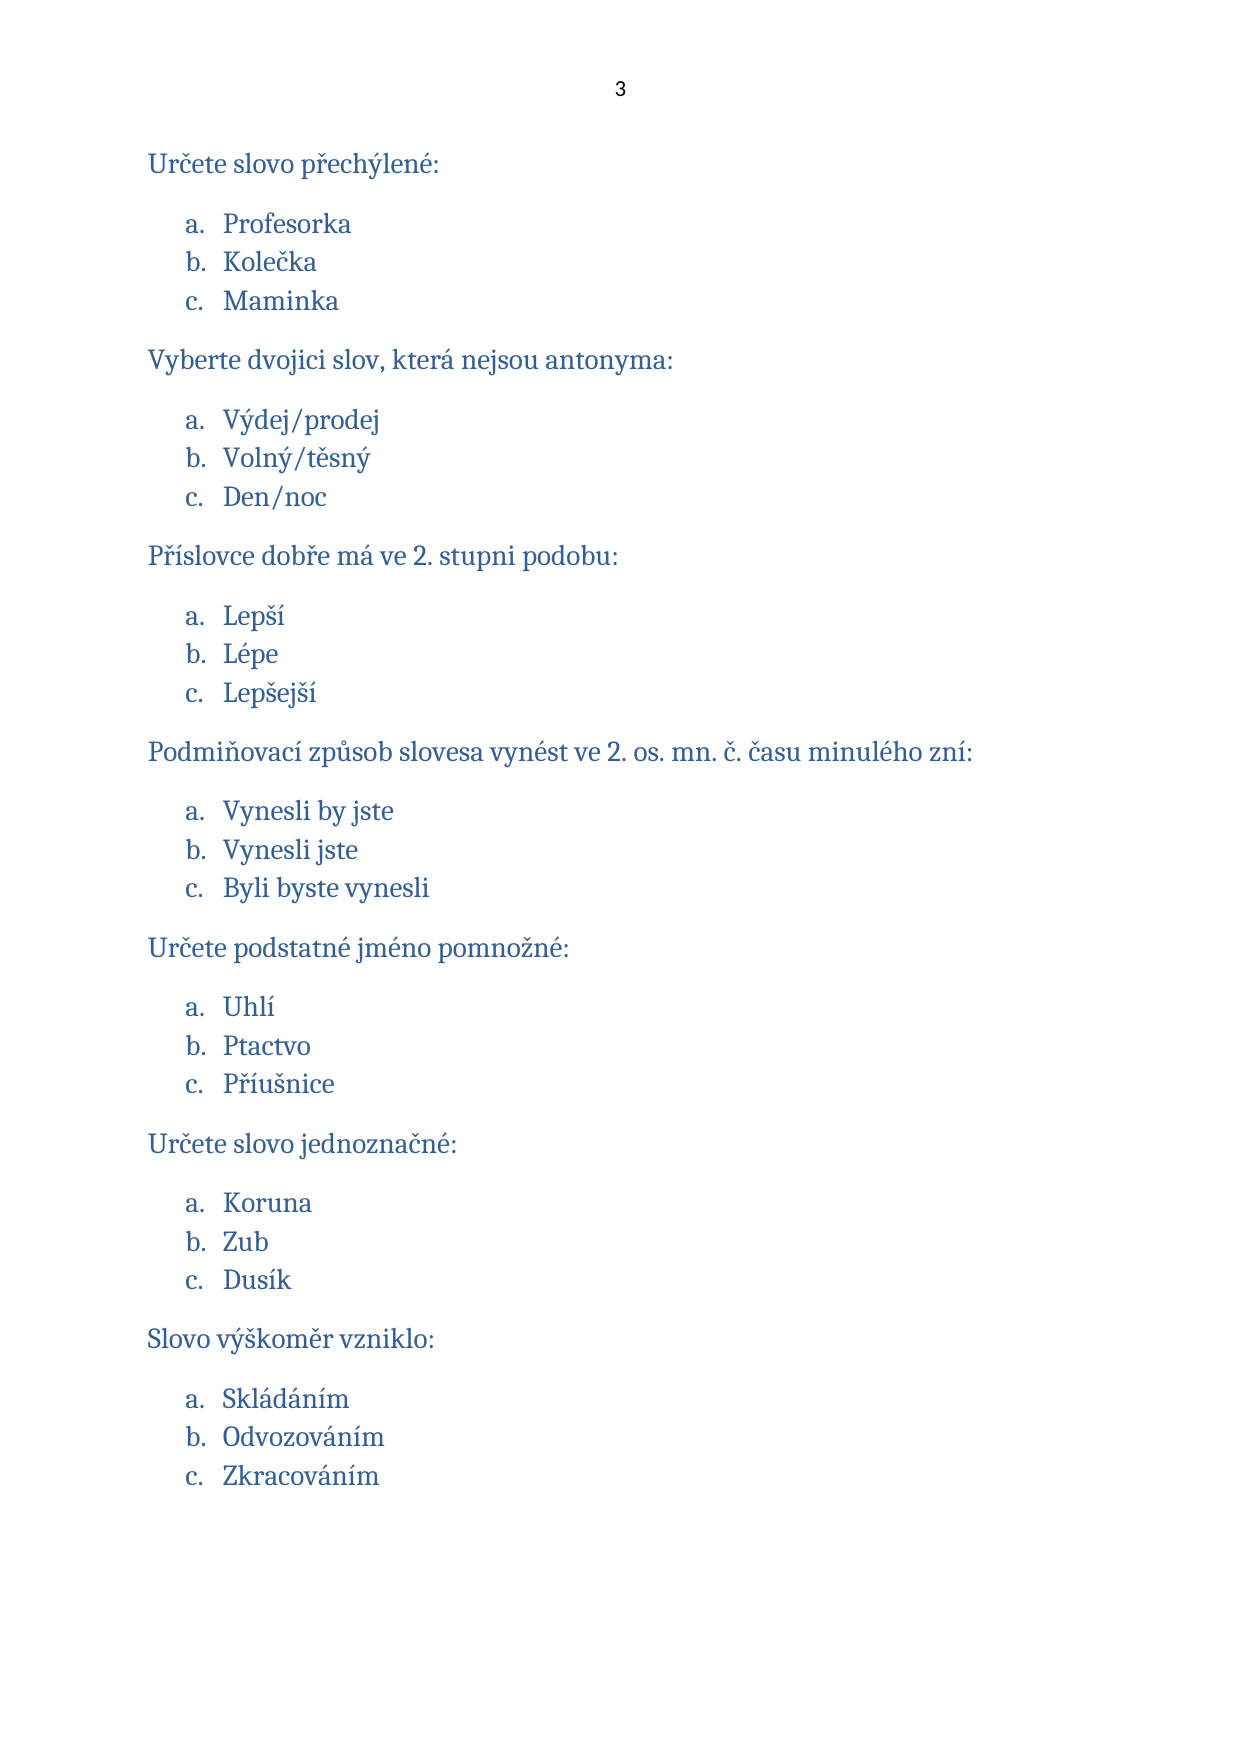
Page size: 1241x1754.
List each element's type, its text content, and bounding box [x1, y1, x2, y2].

list Vynesli jste [185, 833, 1093, 867]
list Zub [185, 1225, 1093, 1258]
list Skládáním [185, 1382, 1093, 1416]
list Lepšejší [185, 676, 1093, 709]
list Lepší [185, 599, 1093, 632]
list Den/noc [185, 480, 1093, 513]
text Určete slovo jednoznačné: [148, 1127, 1093, 1160]
list Volný/těsný [185, 441, 1093, 475]
list Dusík [185, 1263, 1093, 1297]
list Maminka [185, 284, 1093, 318]
text Podmiňovací způsob slovesa vynést ve 2. os. mn. č. času minulého zní: [148, 735, 1093, 769]
list Vynesli by jste [185, 794, 1093, 828]
list Odvozováním [185, 1421, 1093, 1454]
text Příslovce dobře má ve 2. stupni podobu: [148, 539, 1093, 573]
list Uhlí [185, 990, 1093, 1024]
list Zkracováním [185, 1459, 1093, 1493]
list Příušnice [185, 1067, 1093, 1101]
list Koruna [185, 1186, 1093, 1220]
text Slovo výškoměr vzniklo: [148, 1323, 1093, 1356]
list Kolečka [185, 246, 1093, 279]
list Ptactvo [185, 1029, 1093, 1062]
list Výdej/prodej [185, 403, 1093, 436]
text Určete podstatné jméno pomnožné: [148, 931, 1093, 964]
list Lépe [185, 637, 1093, 671]
list Byli byste vynesli [185, 872, 1093, 905]
text Vyberte dvojici slov, která nejsou antonyma: [148, 343, 1093, 377]
text Určete slovo přechýlené: [148, 148, 1093, 181]
list Profesorka [185, 207, 1093, 241]
